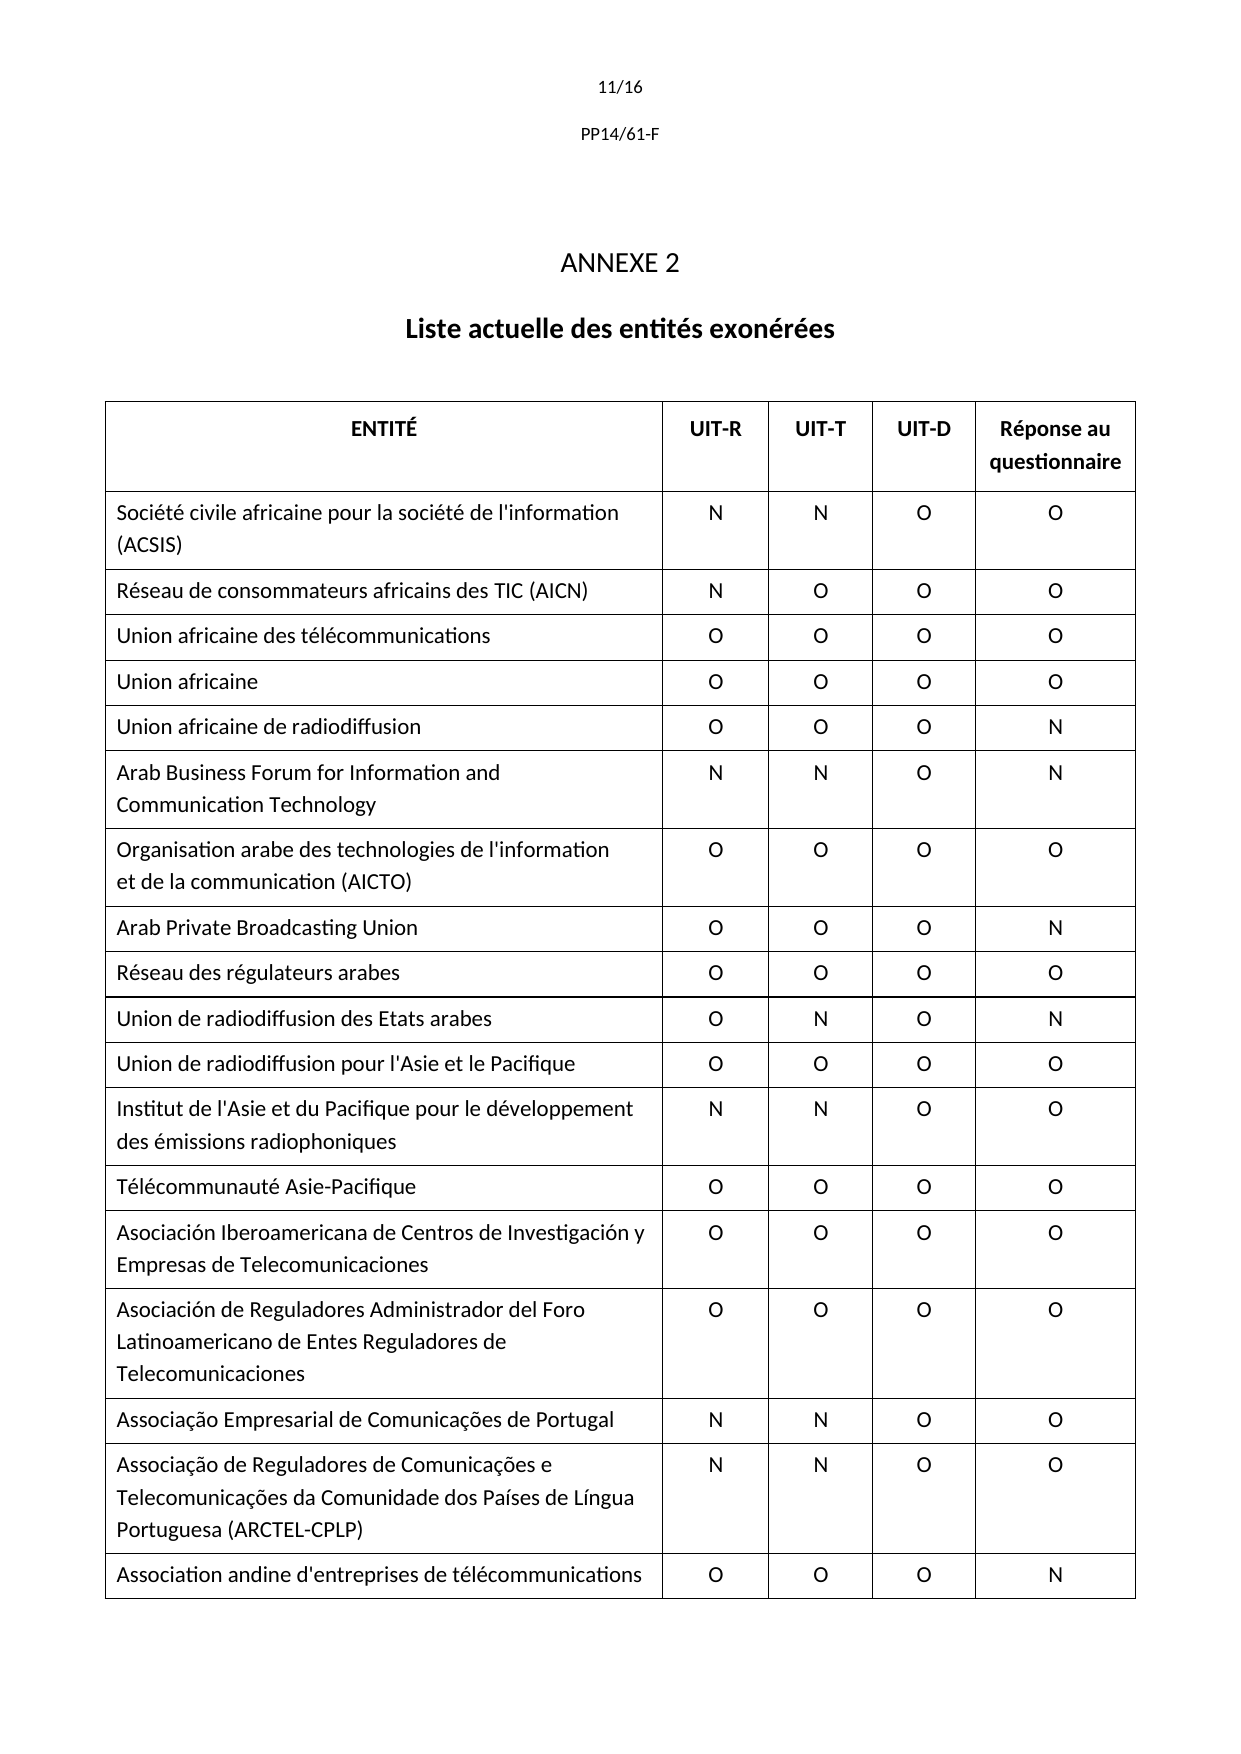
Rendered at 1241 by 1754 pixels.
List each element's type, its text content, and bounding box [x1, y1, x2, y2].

table_cell O [663, 706, 768, 750]
table_cell N [769, 1399, 872, 1443]
table_cell O [873, 661, 975, 705]
table_cell O [976, 1088, 1135, 1165]
table_cell O [663, 998, 768, 1042]
table_cell O [873, 1166, 975, 1210]
table_cell O [769, 907, 872, 951]
table_header UIT-D [873, 402, 975, 491]
table_cell O [663, 829, 768, 906]
table_cell N [769, 1444, 872, 1553]
table_cell O [873, 1043, 975, 1087]
table_cell O [769, 661, 872, 705]
table_cell O [976, 1166, 1135, 1210]
table_cell O [769, 952, 872, 996]
table_cell Asociación Iberoamericana de Centros de Investigación y Empresas de Telecomunicaciones [106, 1211, 662, 1288]
table_cell Arab Private Broadcasting Union [106, 907, 662, 951]
table_cell O [769, 1289, 872, 1398]
table_cell O [976, 829, 1135, 906]
table_cell O [873, 615, 975, 659]
table_cell Union africaine des télécommunications [106, 615, 662, 659]
table_cell O [769, 615, 872, 659]
table_cell Arab Business Forum for Information and Communication Technology [106, 751, 662, 828]
table_cell O [769, 1043, 872, 1087]
table_cell N [769, 998, 872, 1042]
table_cell Institut de l'Asie et du Pacifique pour le développement des émissions radiophoniques [106, 1088, 662, 1165]
table_cell O [976, 492, 1135, 569]
table_cell O [663, 1166, 768, 1210]
table_cell N [663, 492, 768, 569]
table_cell O [769, 829, 872, 906]
table_cell O [663, 1554, 768, 1598]
table_cell O [663, 1211, 768, 1288]
table_cell O [769, 1211, 872, 1288]
title Liste actuelle des entités exonérées [118, 310, 1122, 346]
table_cell Union de radiodiffusion des Etats arabes [106, 998, 662, 1042]
table_cell Asociación de Reguladores Administrador del Foro Latinoamericano de Entes Reguladores de Telecomunicaciones [106, 1289, 662, 1398]
table_cell Réseau des régulateurs arabes [106, 952, 662, 996]
table_cell O [873, 1211, 975, 1288]
table_cell O [976, 1399, 1135, 1443]
table_cell O [769, 706, 872, 750]
table_cell N [663, 1399, 768, 1443]
table_cell O [873, 570, 975, 614]
table_cell O [873, 1088, 975, 1165]
table_cell O [663, 1289, 768, 1398]
table_header UIT-T [769, 402, 872, 491]
table_cell O [663, 661, 768, 705]
table_cell N [976, 907, 1135, 951]
table_cell O [873, 829, 975, 906]
table_cell O [873, 1554, 975, 1598]
table_cell N [976, 706, 1135, 750]
table_cell O [769, 570, 872, 614]
table_cell N [769, 492, 872, 569]
table_cell N [769, 751, 872, 828]
table_cell Union de radiodiffusion pour l'Asie et le Pacifique [106, 1043, 662, 1087]
table_cell O [873, 1444, 975, 1553]
table_cell Association andine d'entreprises de télécommunications [106, 1554, 662, 1598]
table_cell O [873, 751, 975, 828]
table_cell O [976, 661, 1135, 705]
table_cell N [663, 1444, 768, 1553]
table_cell N [976, 1554, 1135, 1598]
table_cell O [976, 570, 1135, 614]
text ANNEXe 2 [118, 244, 1122, 280]
table_cell N [663, 751, 768, 828]
table_cell Société civile africaine pour la société de l'information (ACSIS) [106, 492, 662, 569]
table_cell O [976, 1043, 1135, 1087]
table_cell N [976, 998, 1135, 1042]
table_cell O [976, 952, 1135, 996]
table_cell O [663, 952, 768, 996]
table_cell Télécommunauté Asie-Pacifique [106, 1166, 662, 1210]
table_cell Organisation arabe des technologies de l'information et de la communication (AICTO) [106, 829, 662, 906]
table_header ENTITÉ [106, 402, 662, 491]
table_cell O [976, 1289, 1135, 1398]
table_cell O [769, 1166, 872, 1210]
table_cell Union africaine de radiodiffusion [106, 706, 662, 750]
table_cell O [976, 1211, 1135, 1288]
table_cell N [663, 1088, 768, 1165]
table_cell N [663, 570, 768, 614]
table_cell O [873, 1289, 975, 1398]
table_cell O [769, 1554, 872, 1598]
table_cell Associação Empresarial de Comunicações de Portugal [106, 1399, 662, 1443]
table_cell O [873, 1399, 975, 1443]
table_cell O [976, 1444, 1135, 1553]
table_cell O [873, 998, 975, 1042]
table_header UIT-R [663, 402, 768, 491]
table_cell O [663, 1043, 768, 1087]
table_cell Union africaine [106, 661, 662, 705]
table_cell O [976, 615, 1135, 659]
table_header Réponse au questionnaire [976, 402, 1135, 491]
table_cell O [873, 706, 975, 750]
table_cell N [976, 751, 1135, 828]
table_cell N [769, 1088, 872, 1165]
table_cell O [873, 492, 975, 569]
table_cell O [663, 615, 768, 659]
table_cell Réseau de consommateurs africains des TIC (AICN) [106, 570, 662, 614]
table_cell Associação de Reguladores de Comunicações e Telecomunicações da Comunidade dos Países de Língua Portuguesa (ARCTEL-CPLP) [106, 1444, 662, 1553]
table_cell O [873, 907, 975, 951]
table_cell O [663, 907, 768, 951]
table_cell O [873, 952, 975, 996]
